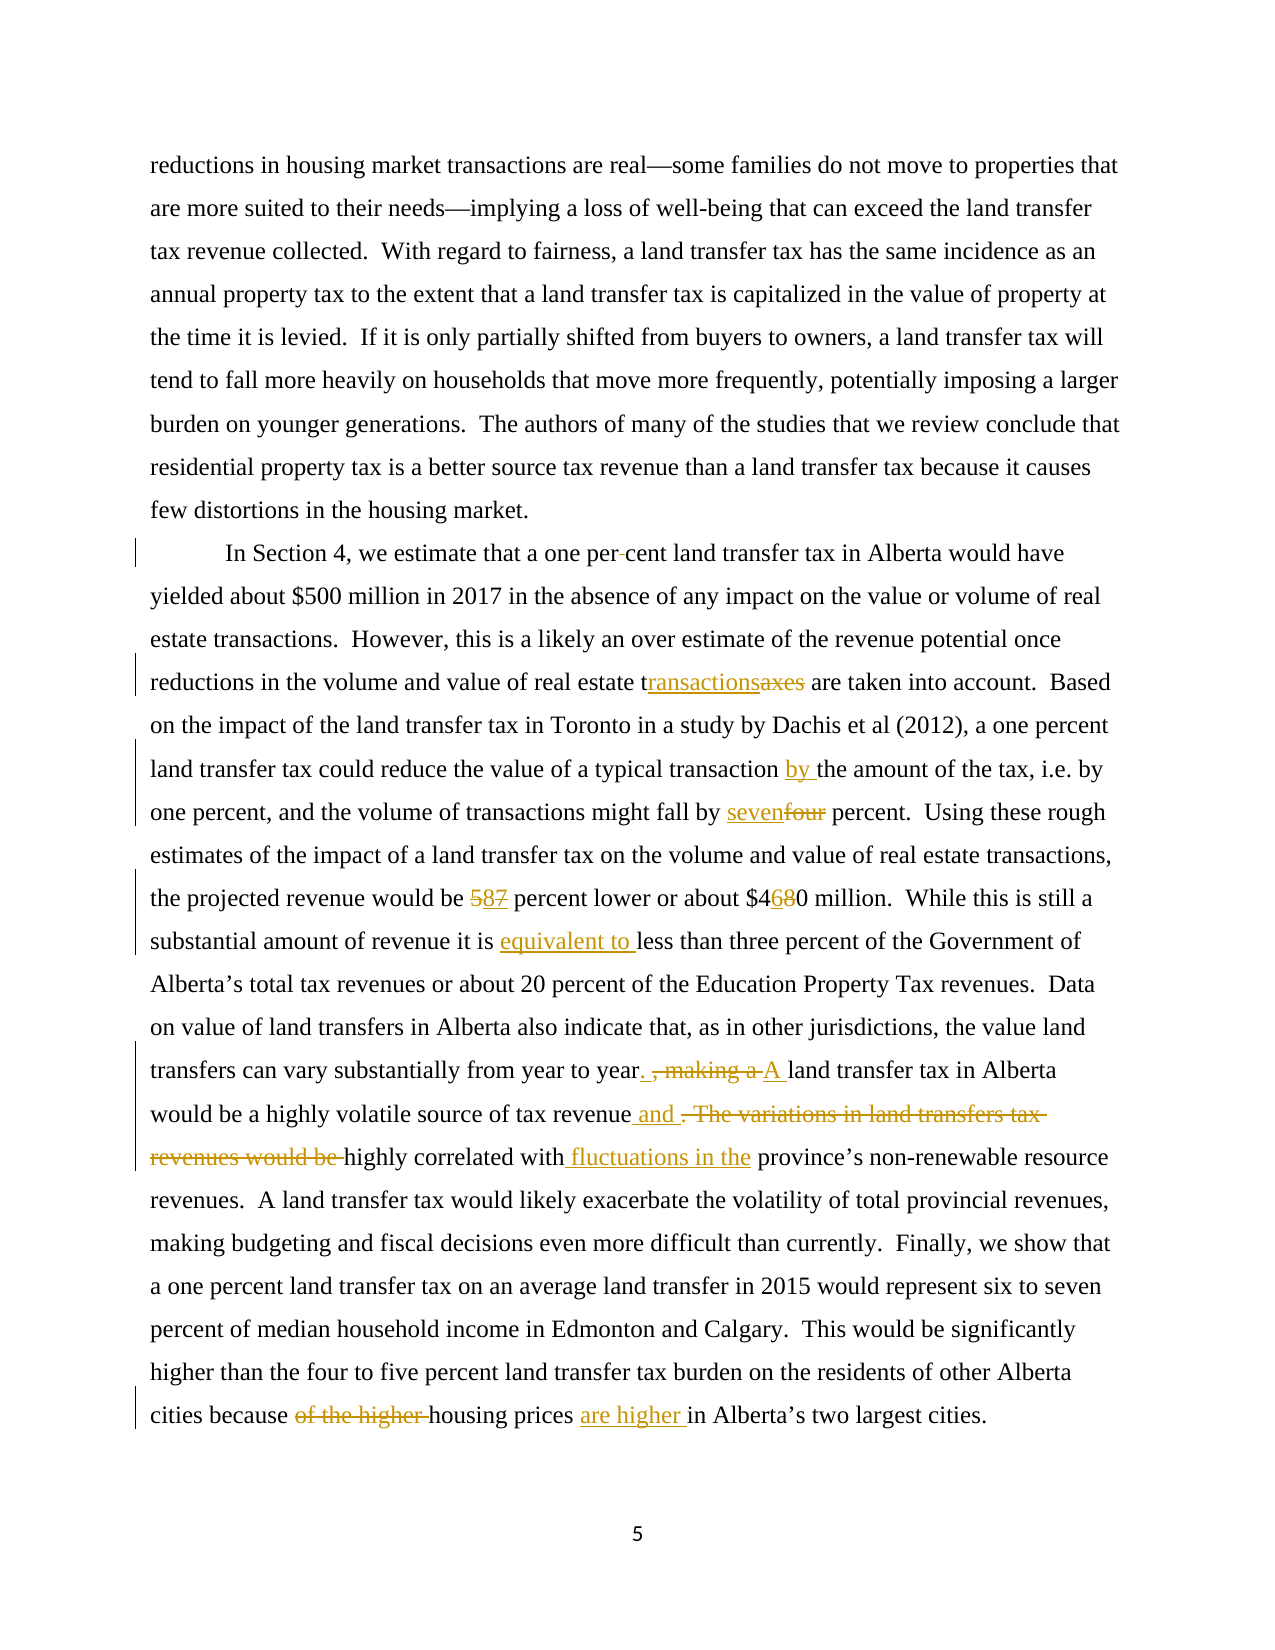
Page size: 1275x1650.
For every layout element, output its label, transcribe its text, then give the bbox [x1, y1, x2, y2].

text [150, 150, 1125, 524]
text In Section 4, we estimate that a one percent land transfer tax in Alberta would have yielded about $500 million in 2017 in the absence of any impact on the value or volume of real estate transactions. However, this is a likely an over estimate of the revenue potential once reductions in the volume and value of real estate t are taken into account. Based on the impact of the land transfer tax in Toronto in a study by Dachis et al (2012), a one percent land transfer tax could reduce the value of a typical transaction the amount of the tax, i.e. by one percent, and the volume of transactions might fall by percent. Using these rough estimates of the impact of a land transfer tax on the volume and value of real estate transactions, the projected revenue would be percent lower or about $40 million. While this is still a substantial amount of revenue it is less than three percent of the Government of Alberta’s total tax revenues or about 20 percent of the Education Property Tax revenues. Data on value of land transfers in Alberta also indicate that, as in other jurisdictions, the value land transfers can vary substantially from year to yearland transfer tax in Alberta would be a highly volatile source of tax revenuehighly correlated with province’s non-renewable resource revenues. A land transfer tax would likely exacerbate the volatility of total provincial revenues, making budgeting and fiscal decisions even more difficult than currently. Finally, we show that a one percent land transfer tax on an average land transfer in 2015 would represent six to seven percent of median household income in Edmonton and Calgary. This would be significantly higher than the four to five percent land transfer tax burden on the residents of other Alberta cities because housing prices in Alberta’s two largest cities. [150, 538, 1125, 1429]
